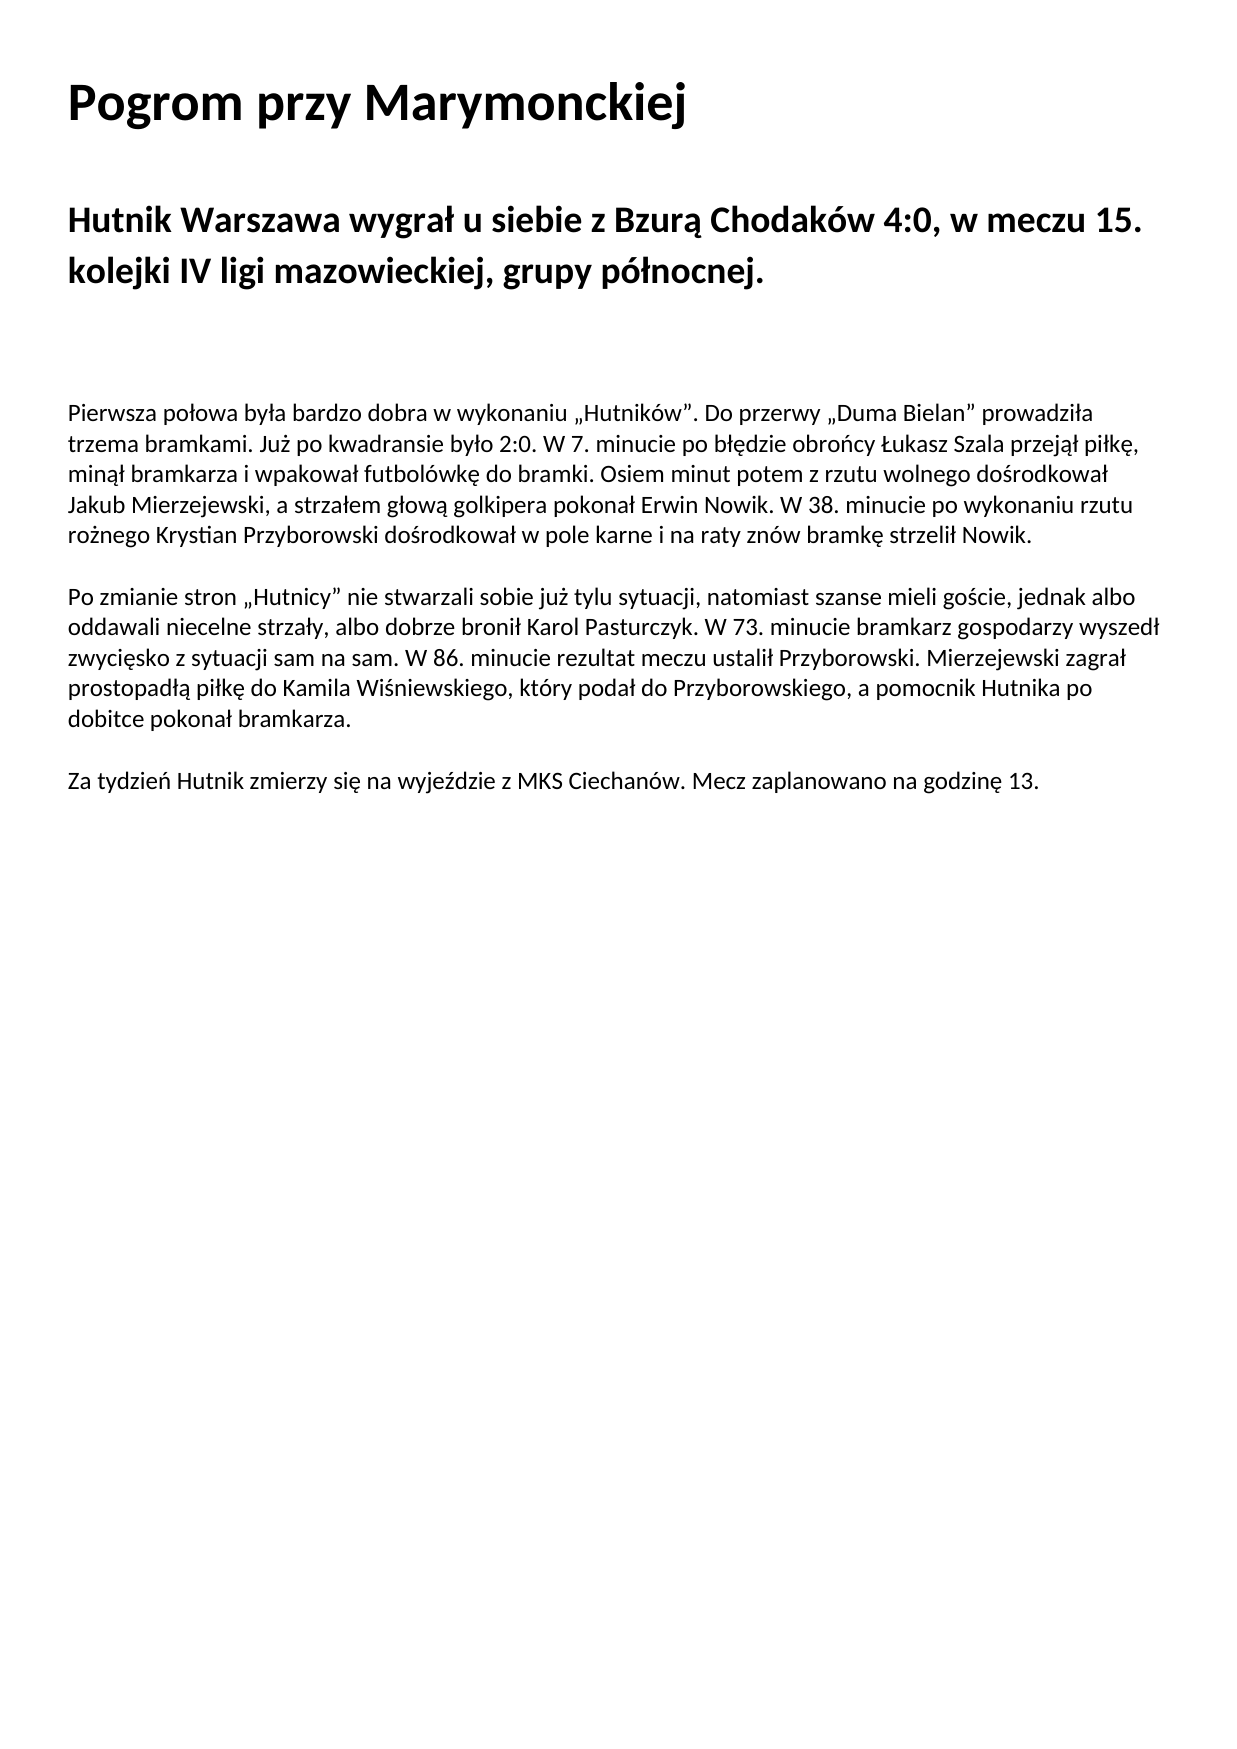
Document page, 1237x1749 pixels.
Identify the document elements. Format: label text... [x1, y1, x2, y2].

text Hutnik Warszawa wygrał u siebie z Bzurą Chodaków 4:0, w meczu 15. kolejki IV ligi mazowieckiej, grupy północnej. [68, 196, 1169, 293]
text Po zmianie stron „Hutnicy” nie stwarzali sobie już tylu sytuacji, natomiast szanse mieli goście, jednak albo oddawali niecelne strzały, albo dobrze bronił Karol Pasturczyk. W 73. minucie bramkarz gospodarzy wyszedł zwycięsko z sytuacji sam na sam. W 86. minucie rezultat meczu ustalił Przyborowski. Mierzejewski zagrał prostopadłą piłkę do Kamila Wiśniewskiego, który podał do Przyborowskiego, a pomocnik Hutnika po dobitce pokonał bramkarza. [68, 581, 1169, 734]
text Pogrom przy Marymonckiej [68, 68, 1169, 134]
text Za tydzień Hutnik zmierzy się na wyjeździe z MKS Ciechanów. Mecz zaplanowano na godzinę 13. [68, 765, 1169, 795]
text Pierwsza połowa była bardzo dobra w wykonaniu „Hutników”. Do przerwy „Duma Bielan” prowadziła trzema bramkami. Już po kwadransie było 2:0. W 7. minucie po błędzie obrońcy Łukasz Szala przejął piłkę, minął bramkarza i wpakował futbolówkę do bramki. Osiem minut potem z rzutu wolnego dośrodkował Jakub Mierzejewski, a strzałem głową golkipera pokonał Erwin Nowik. W 38. minucie po wykonaniu rzutu rożnego Krystian Przyborowski dośrodkował w pole karne i na raty znów bramkę strzelił Nowik. [68, 397, 1169, 550]
